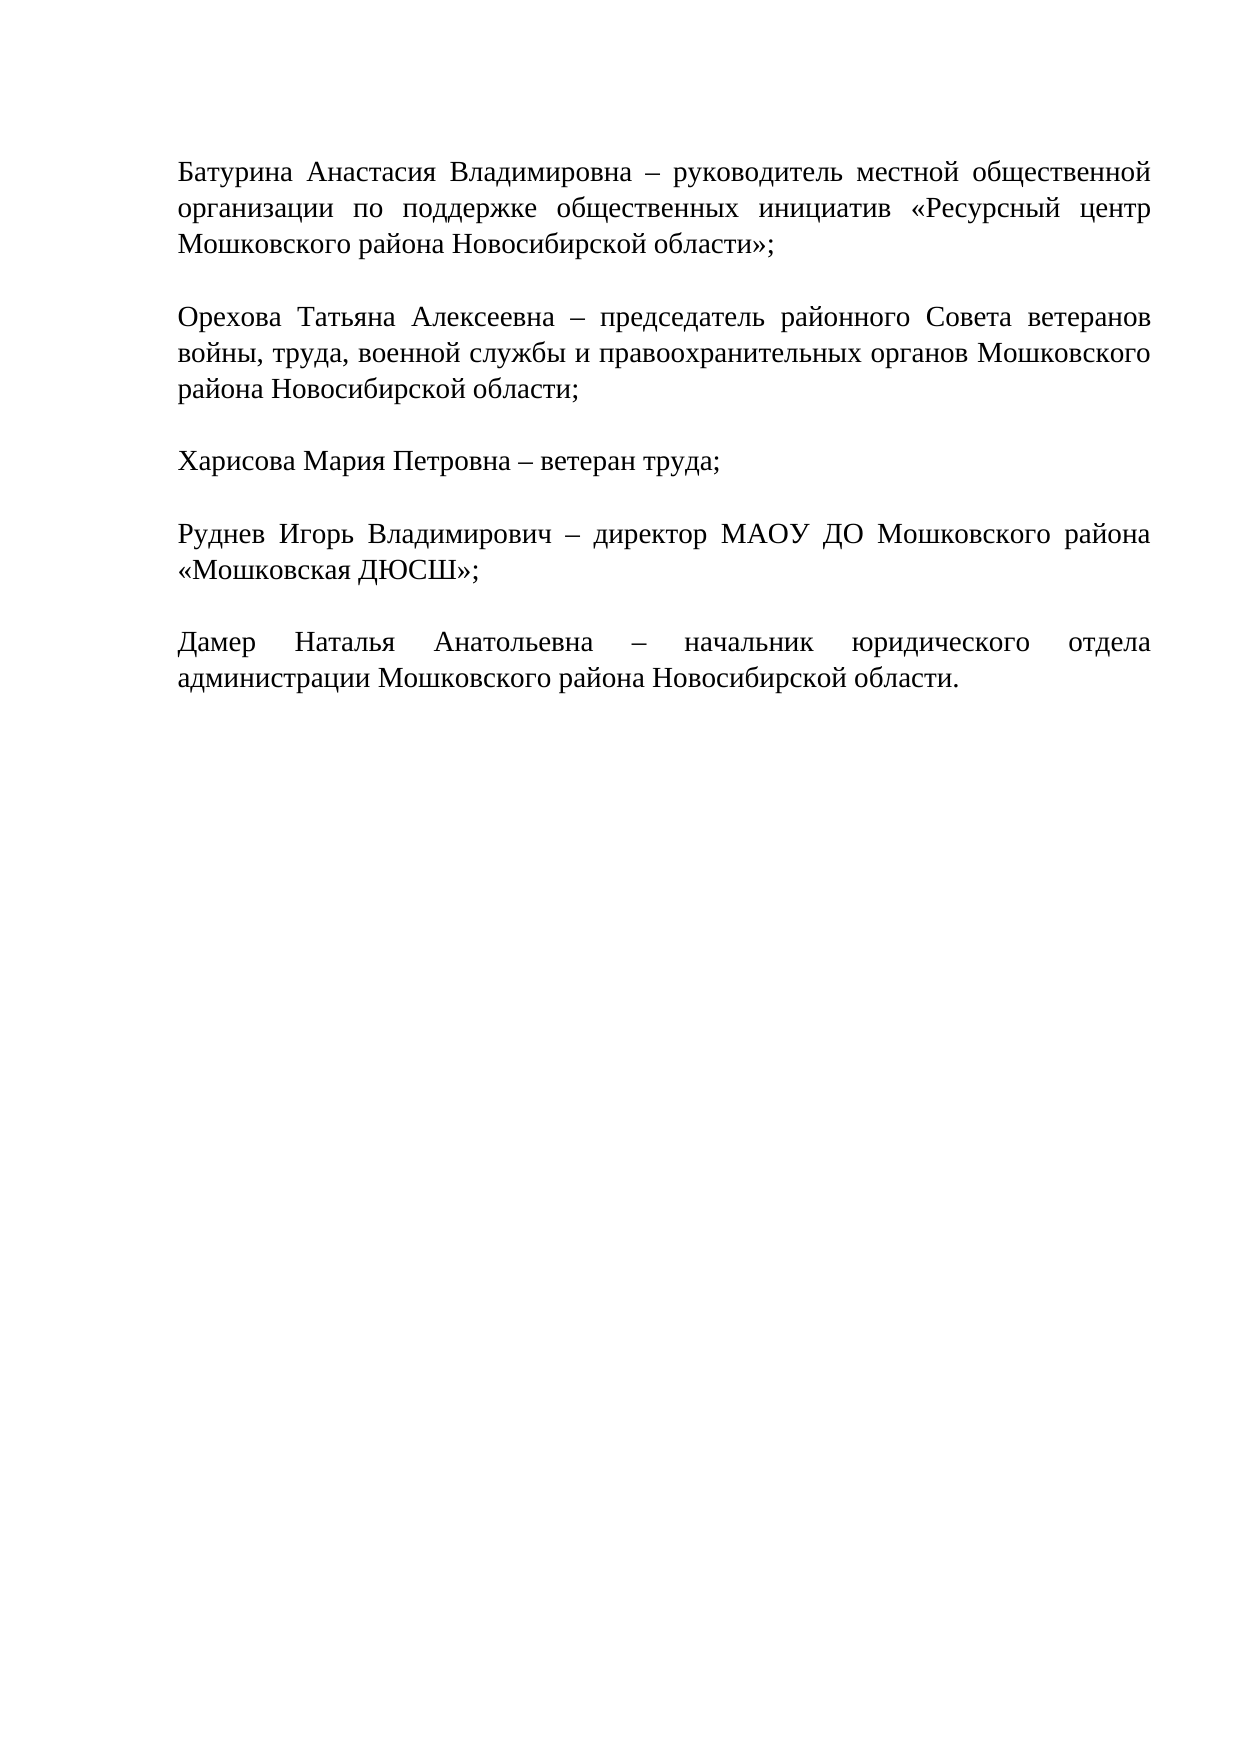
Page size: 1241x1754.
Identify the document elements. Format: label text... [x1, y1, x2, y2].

text Орехова Татьяна Алексеевна – председатель районного Совета ветеранов войны, труда, военной службы и правоохранительных органов Мошковского района Новосибирской области; [177, 299, 1152, 405]
text Дамер Наталья Анатольевна – начальник юридического отдела администрации Мошковского района Новосибирской области. [177, 624, 1152, 694]
text Батурина Анастасия Владимировна – руководитель местной общественной организации по поддержке общественных инициатив «Ресурсный центр Мошковского района Новосибирской области»; [177, 154, 1152, 260]
text Харисова Мария Петровна – ветеран труда; [177, 443, 1152, 477]
text Руднев Игорь Владимирович – директор МАОУ ДО Мошковского района «Мошковская ДЮСШ»; [177, 516, 1152, 585]
